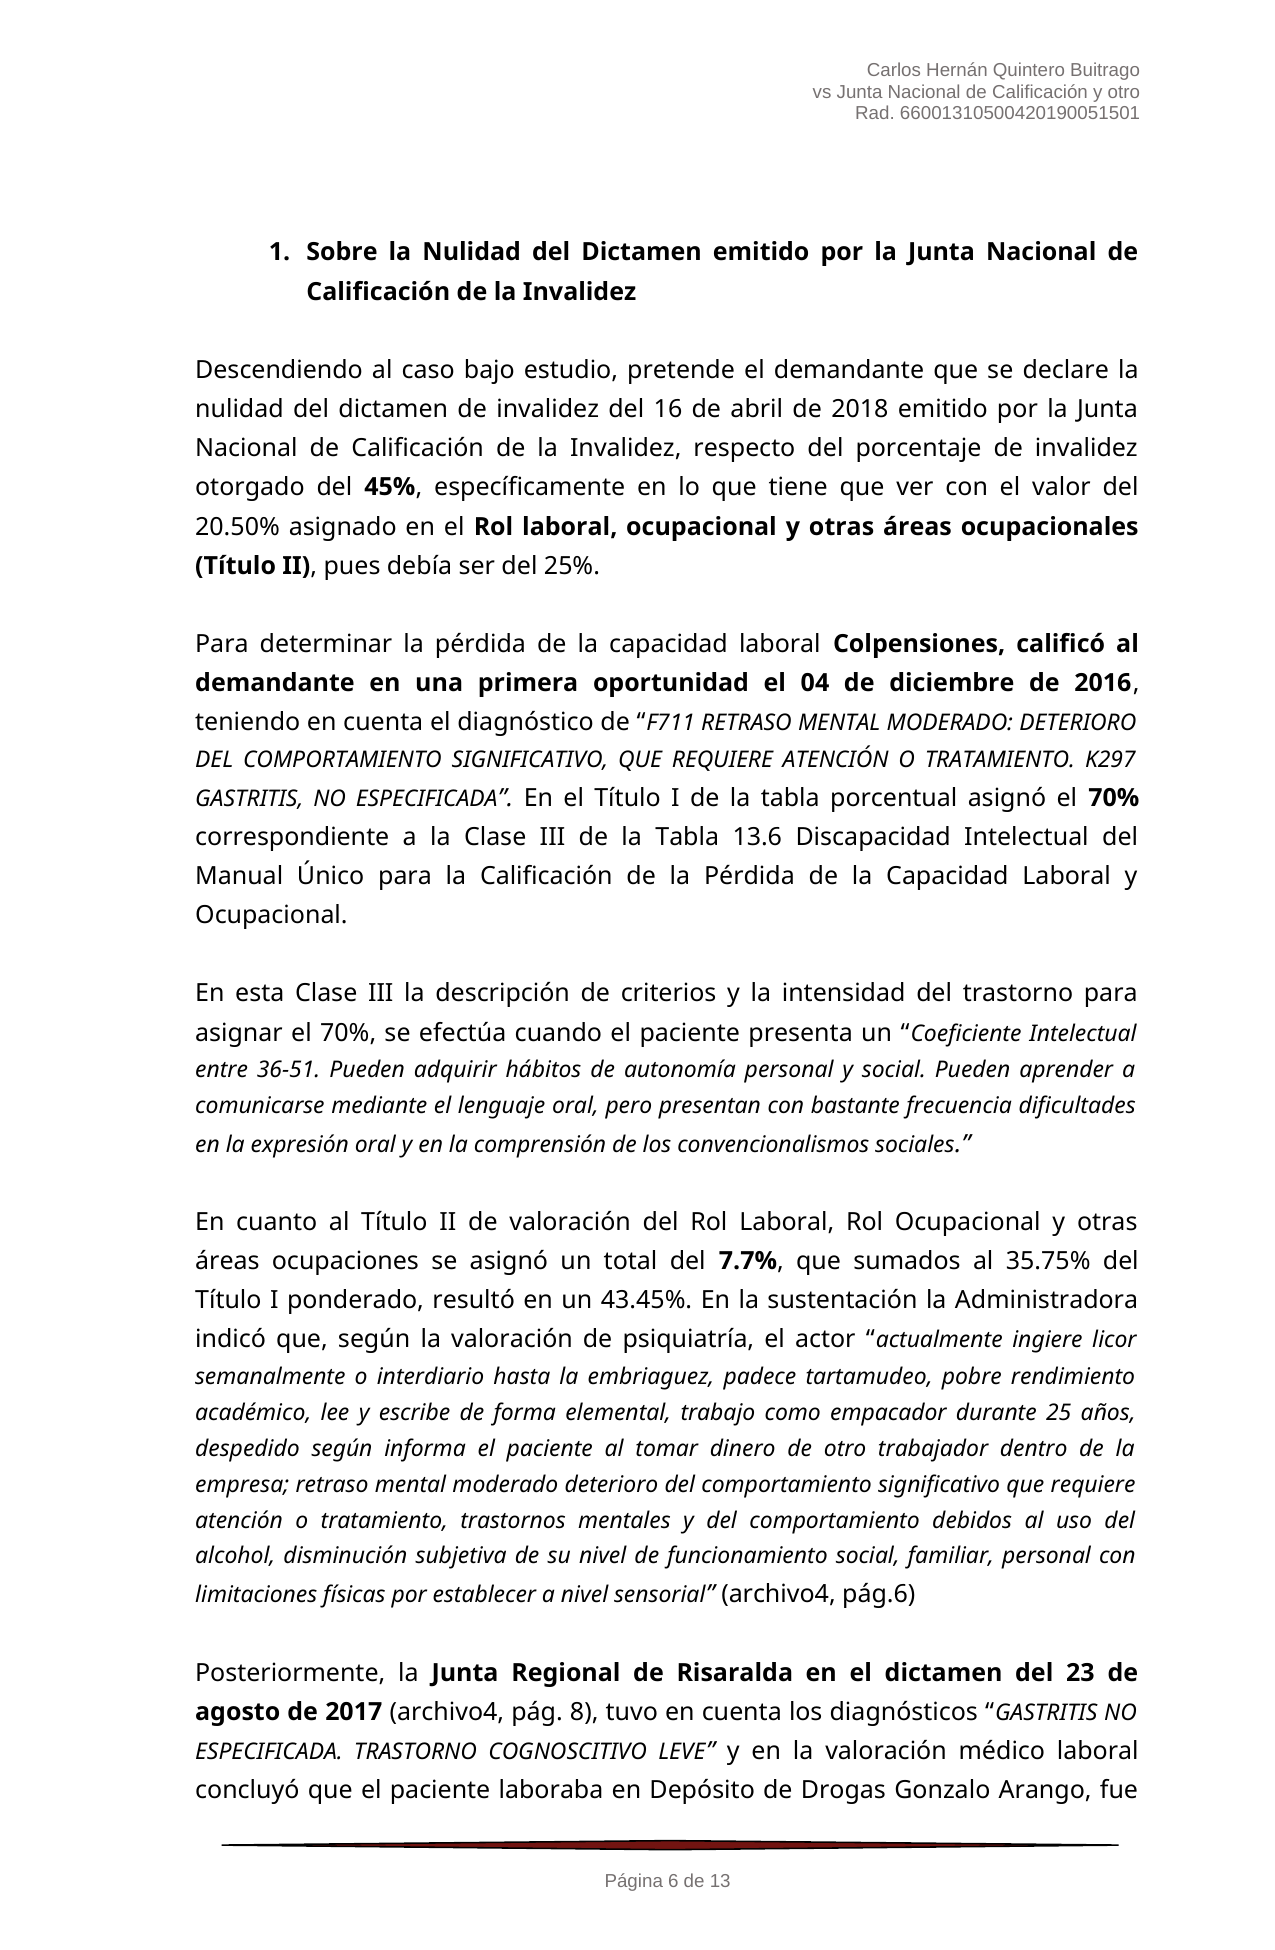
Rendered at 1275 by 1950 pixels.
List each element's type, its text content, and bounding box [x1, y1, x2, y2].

list Sobre la Nulidad del Dictamen emitido por la Junta Nacional de Calificación de la Invalidez [269, 234, 1139, 307]
text En cuanto al Título II de valoración del Rol Laboral, Rol Ocupacional y otras áreas ocupaciones se asignó un total del 7.7%, que sumados al 35.75% del Título I ponderado, resultó en un 43.45%. En la sustentación la Administradora indicó que, según la valoración de psiquiatría, el actor “actualmente ingiere licor semanalmente o interdiario hasta la embriaguez, padece tartamudeo, pobre rendimiento académico, lee y escribe de forma elemental, trabajo como empacador durante 25 años, despedido según informa el paciente al tomar dinero de otro trabajador dentro de la empresa; retraso mental moderado deterioro del comportamiento significativo que requiere atención o tratamiento, trastornos mentales y del comportamiento debidos al uso del alcohol, disminución subjetiva de su nivel de funcionamiento social, familiar, personal con limitaciones físicas por establecer a nivel sensorial” (archivo4, pág.6) [195, 1203, 1139, 1610]
text Para determinar la pérdida de la capacidad laboral Colpensiones, calificó al demandante en una primera oportunidad el 04 de diciembre de 2016, teniendo en cuenta el diagnóstico de “F711 RETRASO MENTAL MODERADO: DETERIORO DEL COMPORTAMIENTO SIGNIFICATIVO, QUE REQUIERE ATENCIÓN O TRATAMIENTO. K297 GASTRITIS, NO ESPECIFICADA”. En el Título I de la tabla porcentual asignó el 70% correspondiente a la Clase III de la Tabla 13.6 Discapacidad Intelectual del Manual Único para la Calificación de la Pérdida de la Capacidad Laboral y Ocupacional. [195, 626, 1139, 931]
text Descendiendo al caso bajo estudio, pretende el demandante que se declare la nulidad del dictamen de invalidez del 16 de abril de 2018 emitido por la Junta Nacional de Calificación de la Invalidez, respecto del porcentaje de invalidez otorgado del 45%, específicamente en lo que tiene que ver con el valor del 20.50% asignado en el Rol laboral, ocupacional y otras áreas ocupacionales (Título II), pues debía ser del 25%. [195, 352, 1139, 581]
text En esta Clase III la descripción de criterios y la intensidad del trastorno para asignar el 70%, se efectúa cuando el paciente presenta un “Coeficiente Intelectual entre 36-51. Pueden adquirir hábitos de autonomía personal y social. Pueden aprender a comunicarse mediante el lenguaje oral, pero presentan con bastante frecuencia dificultades en la expresión oral y en la comprensión de los convencionalismos sociales.” [195, 975, 1139, 1159]
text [195, 1654, 1139, 1806]
